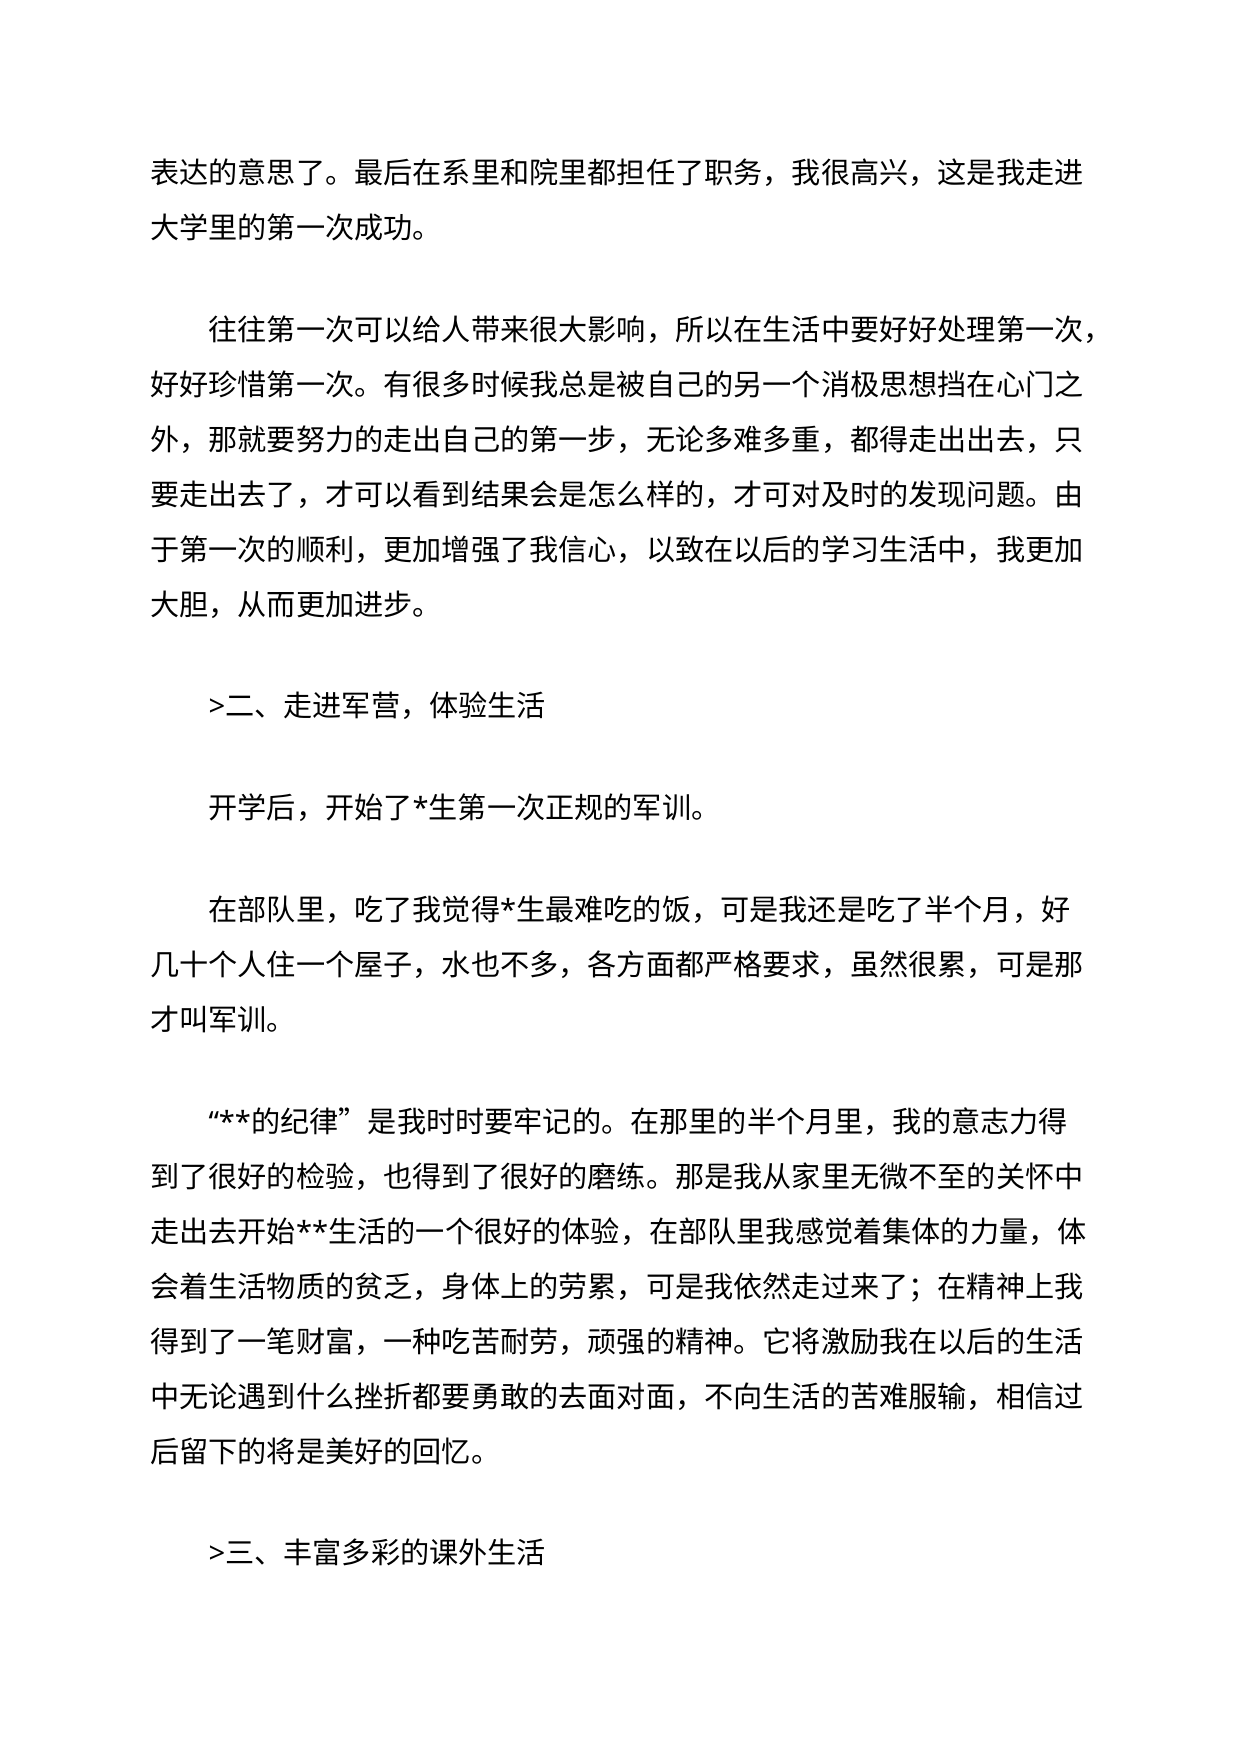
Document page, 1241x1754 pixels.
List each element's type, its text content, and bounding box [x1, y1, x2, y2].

text 在部队里，吃了我觉得*生最难吃的饭，可是我还是吃了半个月，好几十个人住一个屋子，水也不多，各方面都严格要求，虽然很累，可是那才叫军训。 [150, 887, 1090, 1039]
text “**的纪律”是我时时要牢记的。在那里的半个月里，我的意志力得到了很好的检验，也得到了很好的磨练。那是我从家里无微不至的关怀中走出去开始**生活的一个很好的体验，在部队里我感觉着集体的力量，体会着生活物质的贫乏，身体上的劳累，可是我依然走过来了；在精神上我得到了一笔财富，一种吃苦耐劳，顽强的精神。它将激励我在以后的生活中无论遇到什么挫折都要勇敢的去面对面，不向生活的苦难服输，相信过后留下的将是美好的回忆。 [150, 1098, 1090, 1470]
text 往往第一次可以给人带来很大影响，所以在生活中要好好处理第一次，好好珍惜第一次。有很多时候我总是被自己的另一个消极思想挡在心门之外，那就要努力的走出自己的第一步，无论多难多重，都得走出出去，只要走出去了，才可以看到结果会是怎么样的，才可对及时的发现问题。由于第一次的顺利，更加增强了我信心，以致在以后的学习生活中，我更加大胆，从而更加进步。 [150, 307, 1090, 623]
text >二、走进军营，体验生活 [150, 683, 1090, 725]
text >三、丰富多彩的课外生活 [150, 1530, 1090, 1572]
text 开学后，开始了*生第一次正规的军训。 [150, 785, 1090, 827]
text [150, 150, 1090, 247]
